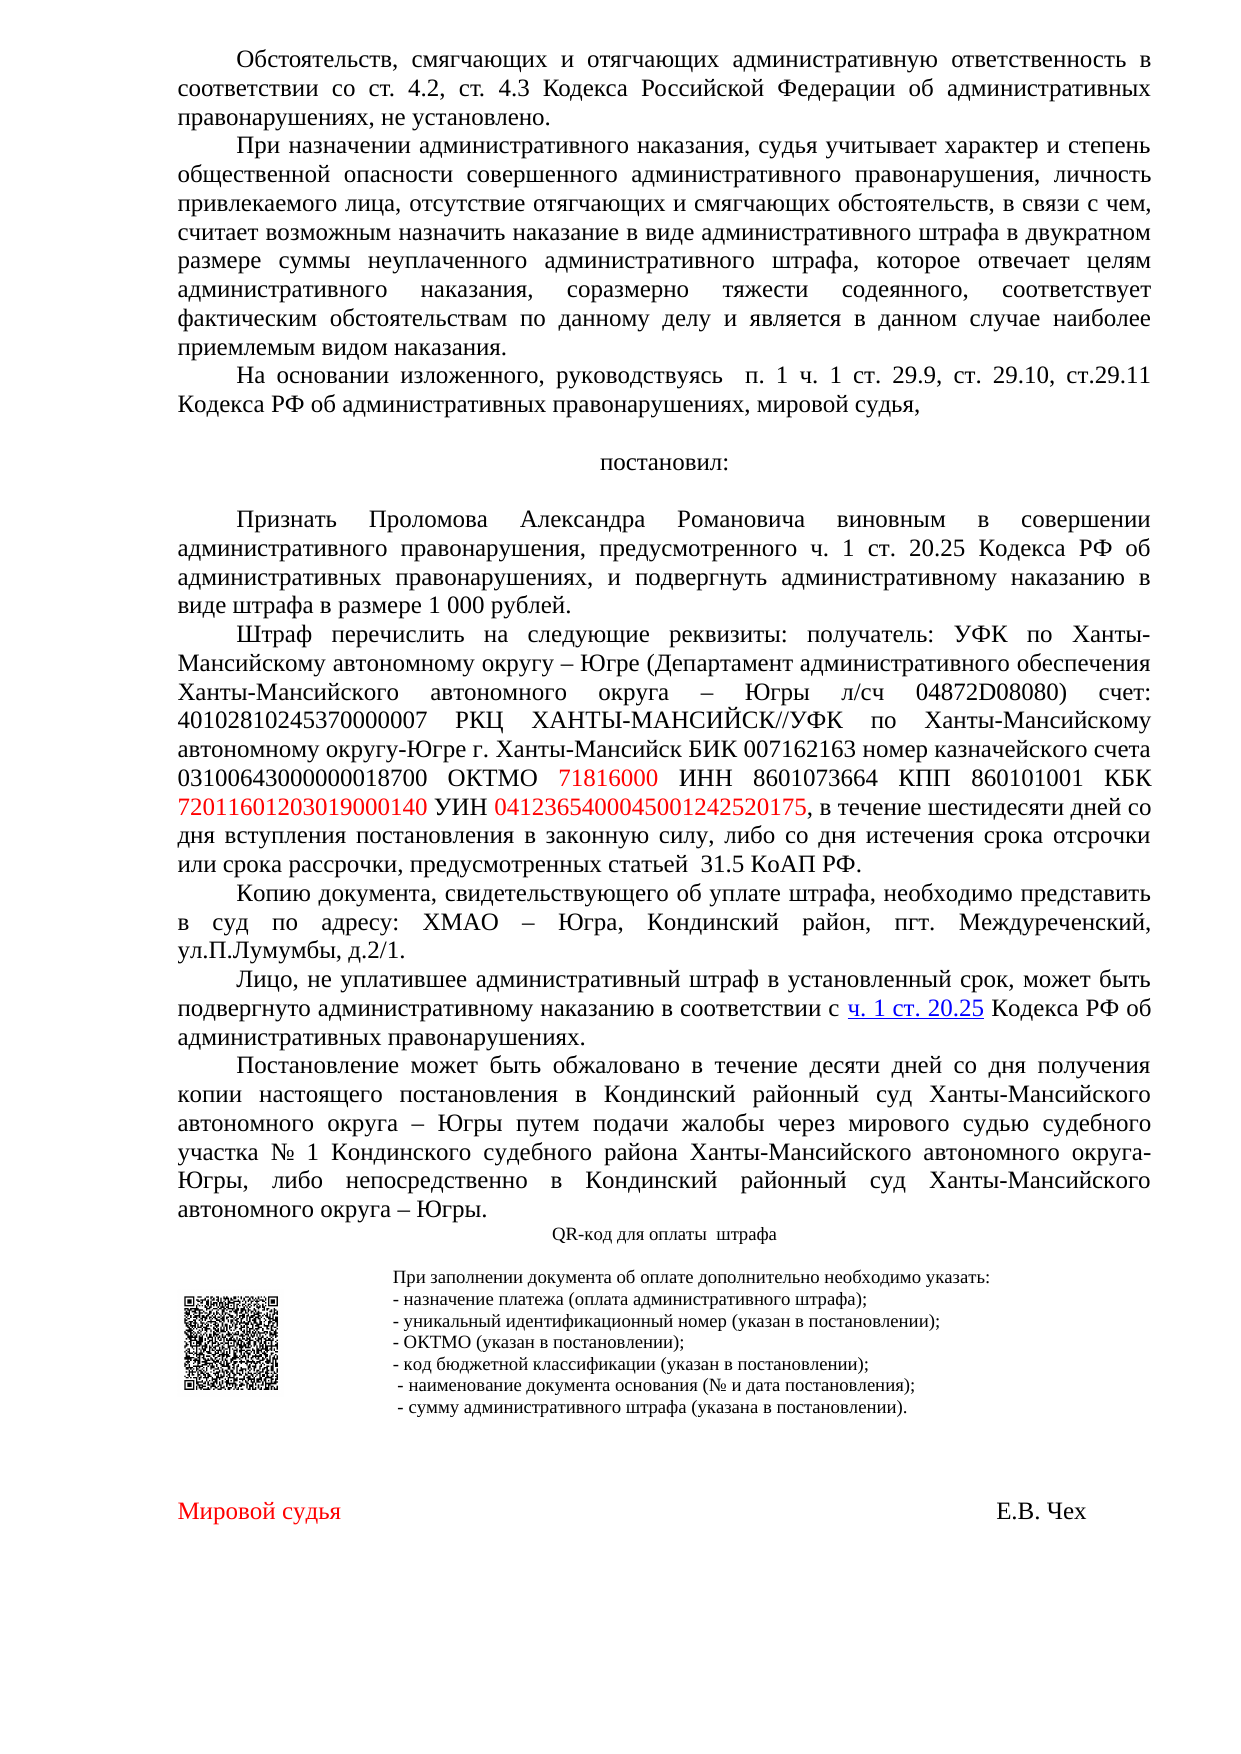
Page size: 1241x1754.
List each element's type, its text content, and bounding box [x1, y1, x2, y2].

text постановил: [177, 447, 1152, 476]
text QR-код для оплаты штрафа [177, 1223, 1152, 1245]
text Лицо, не уплатившее административный штраф в установленный срок, может быть подвергнуто административному наказанию в соответствии с ч. 1 ст. 20.25 Кодекса РФ об административных правонарушениях. [177, 964, 1152, 1051]
text Копию документа, свидетельствующего об уплате штрафа, необходимо представить в суд по адресу: ХМАО – Югра, Кондинский район, пгт. Междуреченский, ул.П.Лумумбы, д.2/1. [177, 878, 1152, 964]
picture [177, 1289, 285, 1397]
text Постановление может быть обжаловано в течение десяти дней со дня получения копии настоящего постановления в Кондинский районный суд Ханты-Мансийского автономного округа – Югры путем подачи жалобы через мирового судью судебного участка № 1 Кондинского судебного района Ханты-Мансийского автономного округа-Югры, либо непосредственно в Кондинский районный суд Ханты-Мансийского автономного округа – Югры. [177, 1051, 1152, 1223]
text При назначении административного наказания, судья учитывает характер и степень общественной опасности совершенного административного правонарушения, личность привлекаемого лица, отсутствие отягчающих и смягчающих обстоятельств, в связи с чем, считает возможным назначить наказание в виде административного штрафа в двукратном размере суммы неуплаченного административного штрафа, которое отвечает целям административного наказания, соразмерно тяжести содеянного, соответствует фактическим обстоятельствам по данному делу и является в данном случае наиболее приемлемым видом наказания. [177, 131, 1152, 361]
text Обстоятельств, смягчающих и отягчающих административную ответственность в соответствии со ст. 4.2, ст. 4.3 Кодекса Российской Федерации об административных правонарушениях, не установлено. [177, 44, 1152, 131]
text На основании изложенного, руководствуясь п. 1 ч. 1 ст. 29.9, ст. 29.10, ст.29.11 Кодекса РФ об административных правонарушениях, мировой судья, [177, 361, 1152, 418]
text Мировой судья Е.В. Чех [177, 1496, 1152, 1525]
text Признать Проломова Александра Романовича виновным в совершении административного правонарушения, предусмотренного ч. 1 ст. 20.25 Кодекса РФ об административных правонарушениях, и подвергнуть административному наказанию в виде штрафа в размере 1 000 рублей. [177, 504, 1152, 619]
table_header При заполнении документа об оплате дополнительно необходимо указать: - назначение платежа (оплата административного штрафа); - уникальный идентификационный номер (указан в постановлении); - ОКТМО (указан в постановлении); - код бюджетной классификации (указан в постановлении); - наименование документа основания (№ и дата постановления); - сумму административного штрафа (указана в постановлении). [381, 1266, 1136, 1460]
text Штраф перечислить на следующие реквизиты: получатель: УФК по Ханты-Мансийскому автономному округу – Югре (Департамент административного обеспечения Ханты-Мансийского автономного округа – Югры л/сч 04872D08080) счет: 40102810245370000007 РКЦ ХАНТЫ-МАНСИЙСК//УФК по Ханты-Мансийскому автономному округу-Югре г. Ханты-Мансийск БИК 007162163 номер казначейского счета 03100643000000018700 ОКТМО 71816000 ИНН 8601073664 КПП 860101001 КБК 72011601203019000140 УИН 0412365400045001242520175, в течение шестидесяти дней со дня вступления постановления в законную силу, либо со дня истечения срока отсрочки или срока рассрочки, предусмотренных статьей 31.5 КоАП РФ. [177, 619, 1152, 878]
